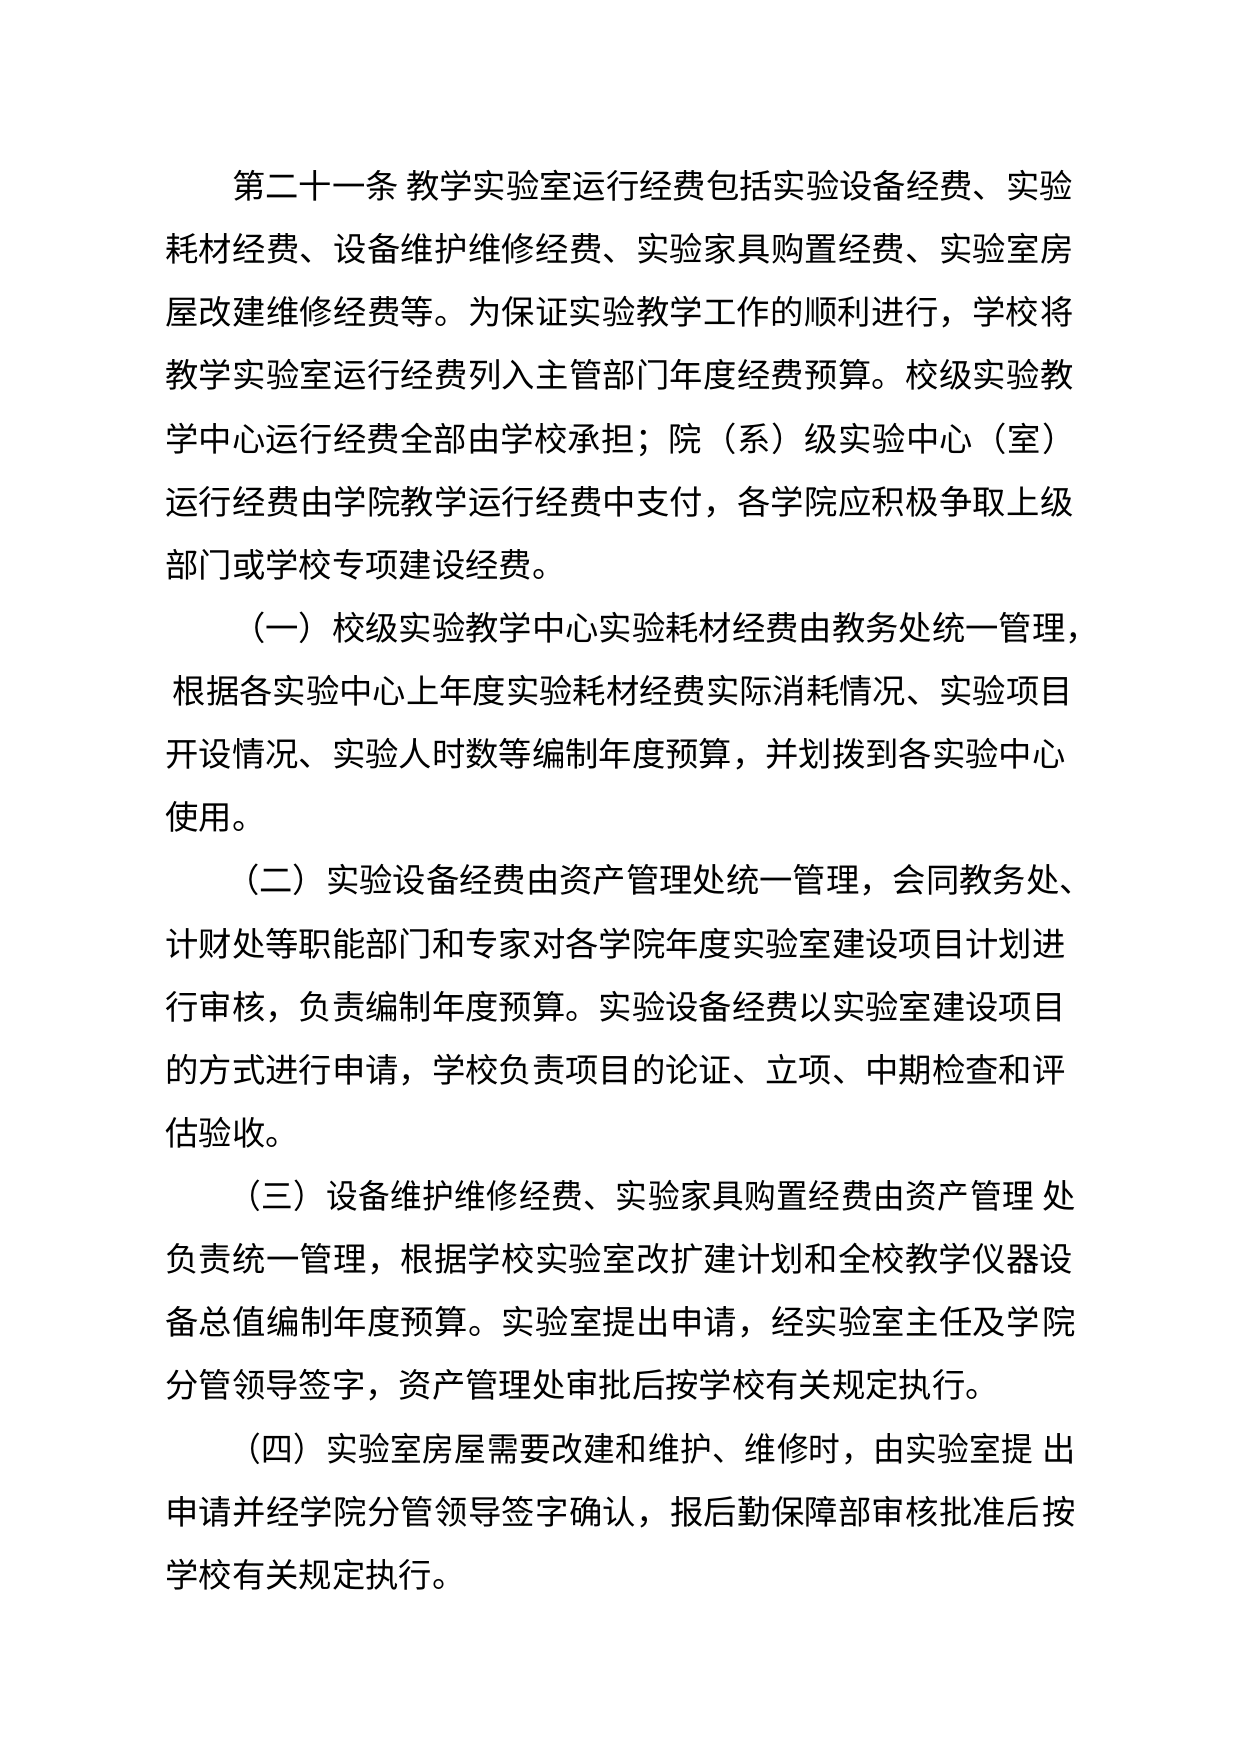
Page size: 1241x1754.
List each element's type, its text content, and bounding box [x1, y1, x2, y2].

text （四）实验室房屋需要改建和维护、维修时，由实验室提 出申请并经学院分管领导签字确认，报后勤保障部审核批准后按学校有关规定执行。 [165, 1422, 1075, 1597]
text 第二十一条 教学实验室运行经费包括实验设备经费、实验耗材经费、设备维护维修经费、实验家具购置经费、实验室房屋改建维修经费等。为保证实验教学工作的顺利进行，学校将教学实验室运行经费列入主管部门年度经费预算。校级实验教学中心运行经费全部由学校承担；院（系）级实验中心（室） 运行经费由学院教学运行经费中支付，各学院应积极争取上级部门或学校专项建设经费。 [165, 160, 1075, 587]
text （三）设备维护维修经费、实验家具购置经费由资产管理 处负责统一管理，根据学校实验室改扩建计划和全校教学仪器设备总值编制年度预算。实验室提出申请，经实验室主任及学院分管领导签字，资产管理处审批后按学校有关规定执行。 [165, 1170, 1075, 1407]
text （一）校级实验教学中心实验耗材经费由教务处统一管理， 根据各实验中心上年度实验耗材经费实际消耗情况、实验项目开设情况、实验人时数等编制年度预算，并划拨到各实验中心使用。 [165, 602, 1092, 839]
text （二）实验设备经费由资产管理处统一管理，会同教务处、计财处等职能部门和专家对各学院年度实验室建设项目计划进行审核，负责编制年度预算。实验设备经费以实验室建设项目的方式进行申请，学校负责项目的论证、立项、中期检查和评估验收。 [165, 854, 1092, 1155]
